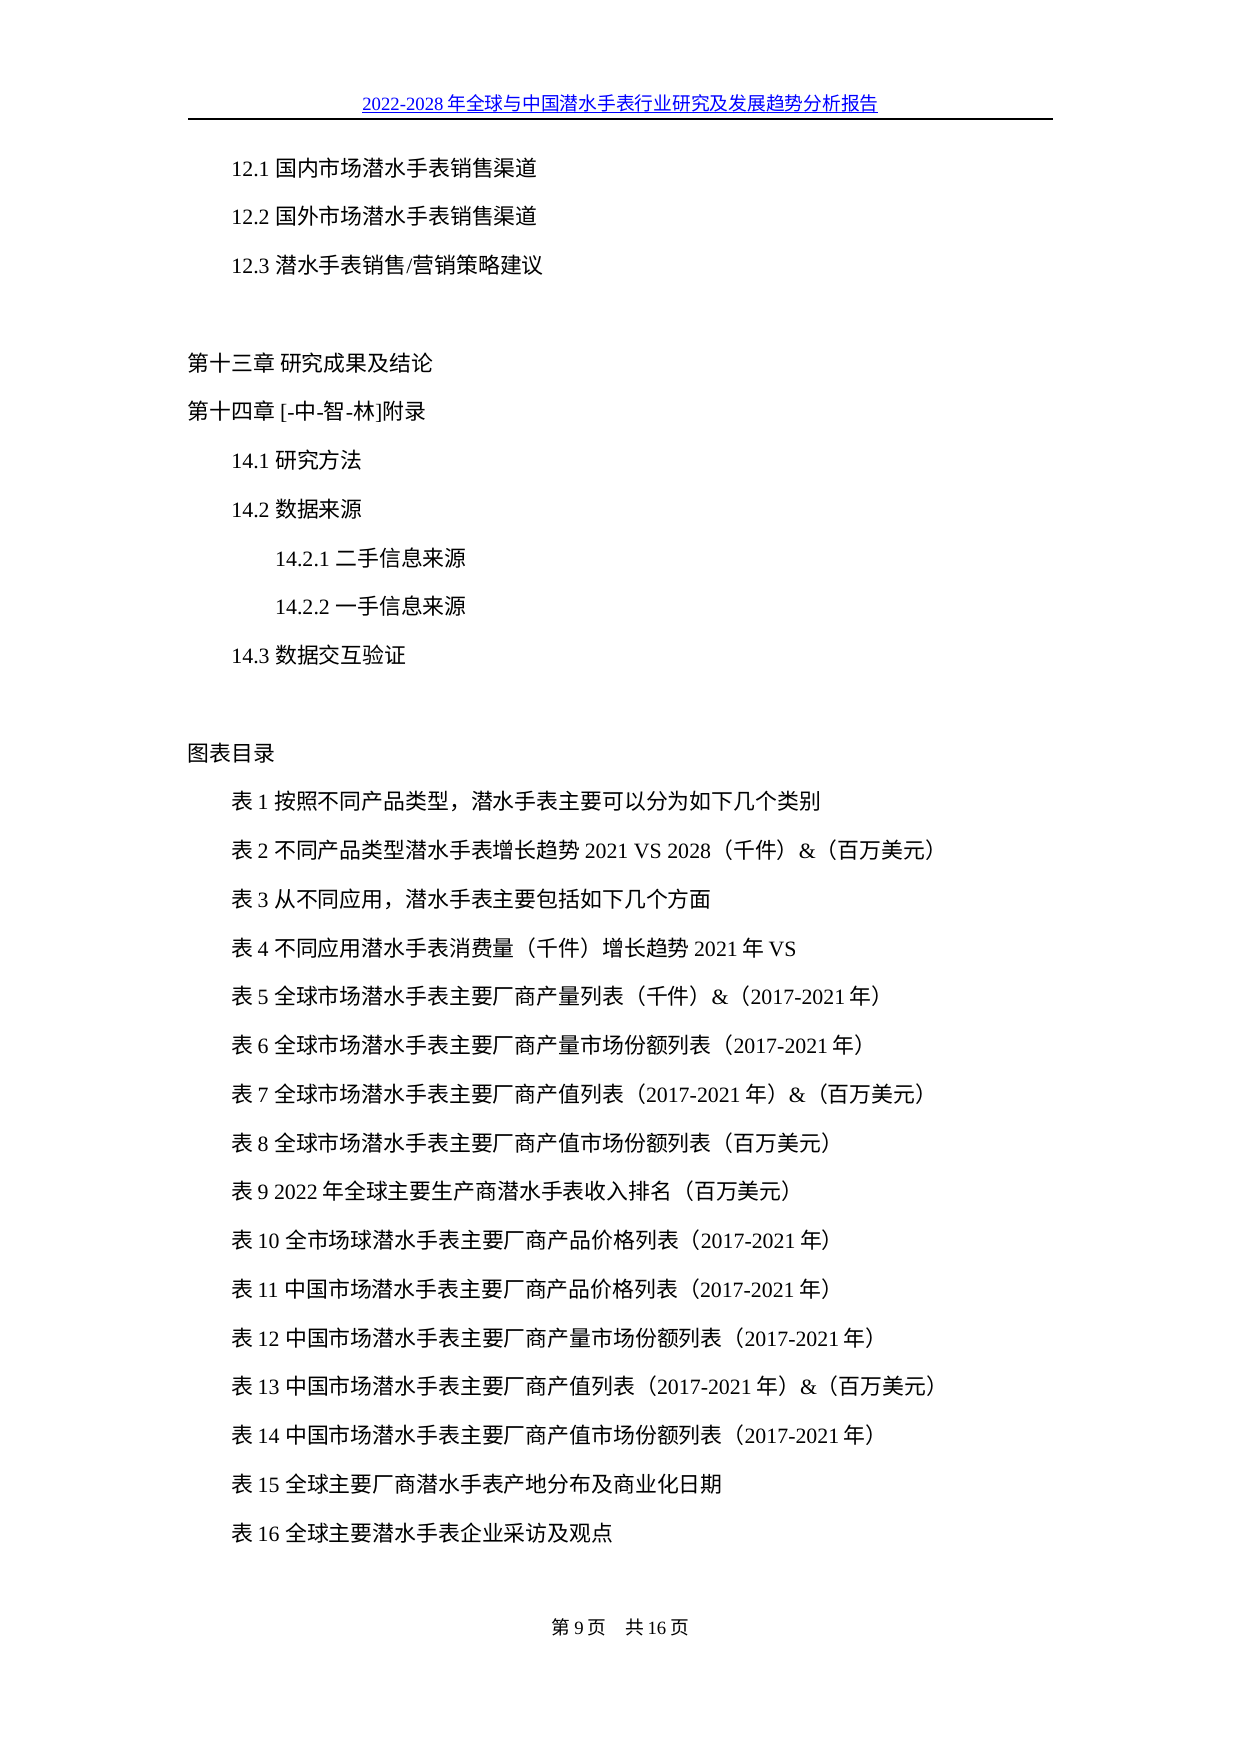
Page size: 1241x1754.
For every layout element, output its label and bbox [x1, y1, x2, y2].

text [187, 150, 1053, 1548]
